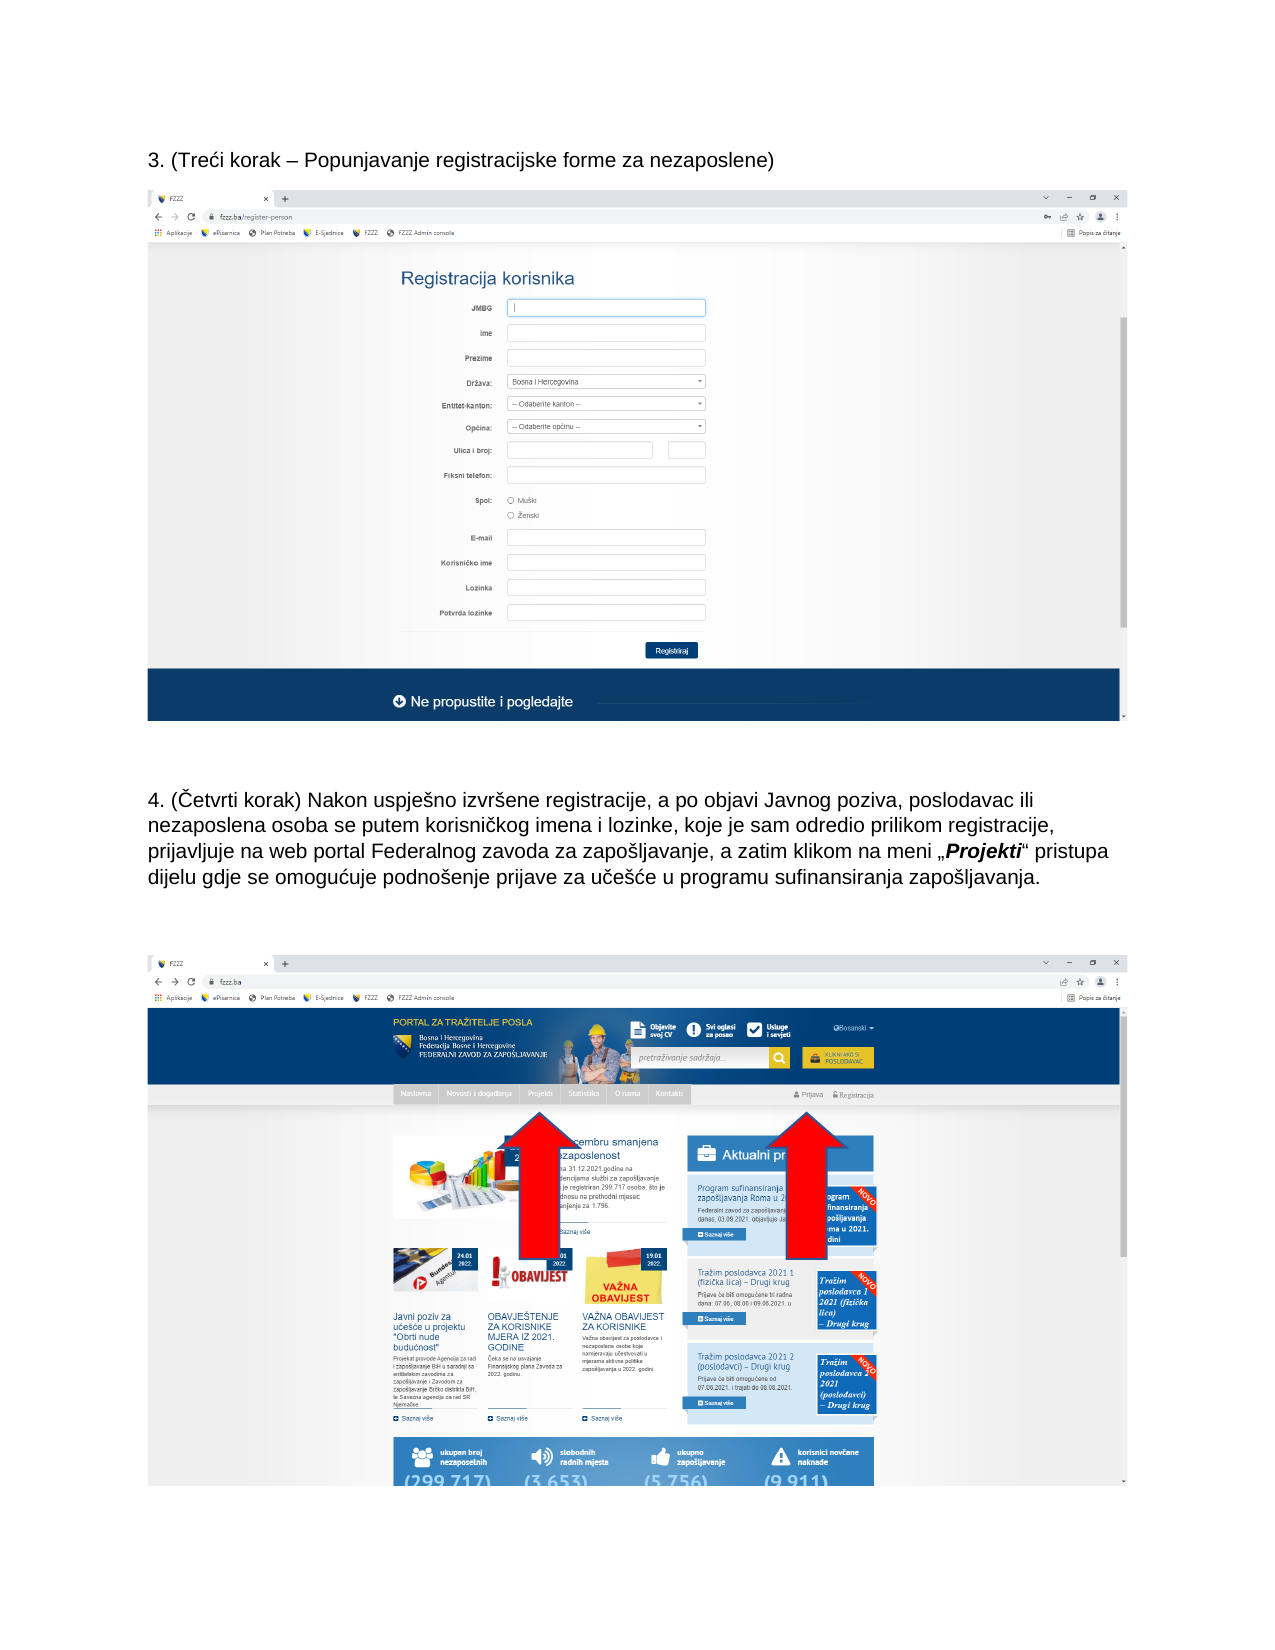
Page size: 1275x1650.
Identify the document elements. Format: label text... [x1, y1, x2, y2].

text 3. (Treći korak – Popunjavanje registracijske forme za nezaposlene) [148, 148, 1127, 172]
text 4. (Četvrti korak) Nakon uspješno izvršene registracije, a po objavi Javnog poziva, poslodavac ili nezaposlena osoba se putem korisničkog imena i lozinke, koje je sam odredio prilikom registracije, prijavljuje na web portal Federalnog zavoda za zapošljavanje, a zatim klikom na meni „Projekti“ pristupa dijelu gdje se omogućuje podnošenje prijave za učešće u programu sufinansiranja zapošljavanja. [148, 787, 1127, 889]
picture [147, 955, 1128, 1486]
picture [147, 190, 1128, 721]
